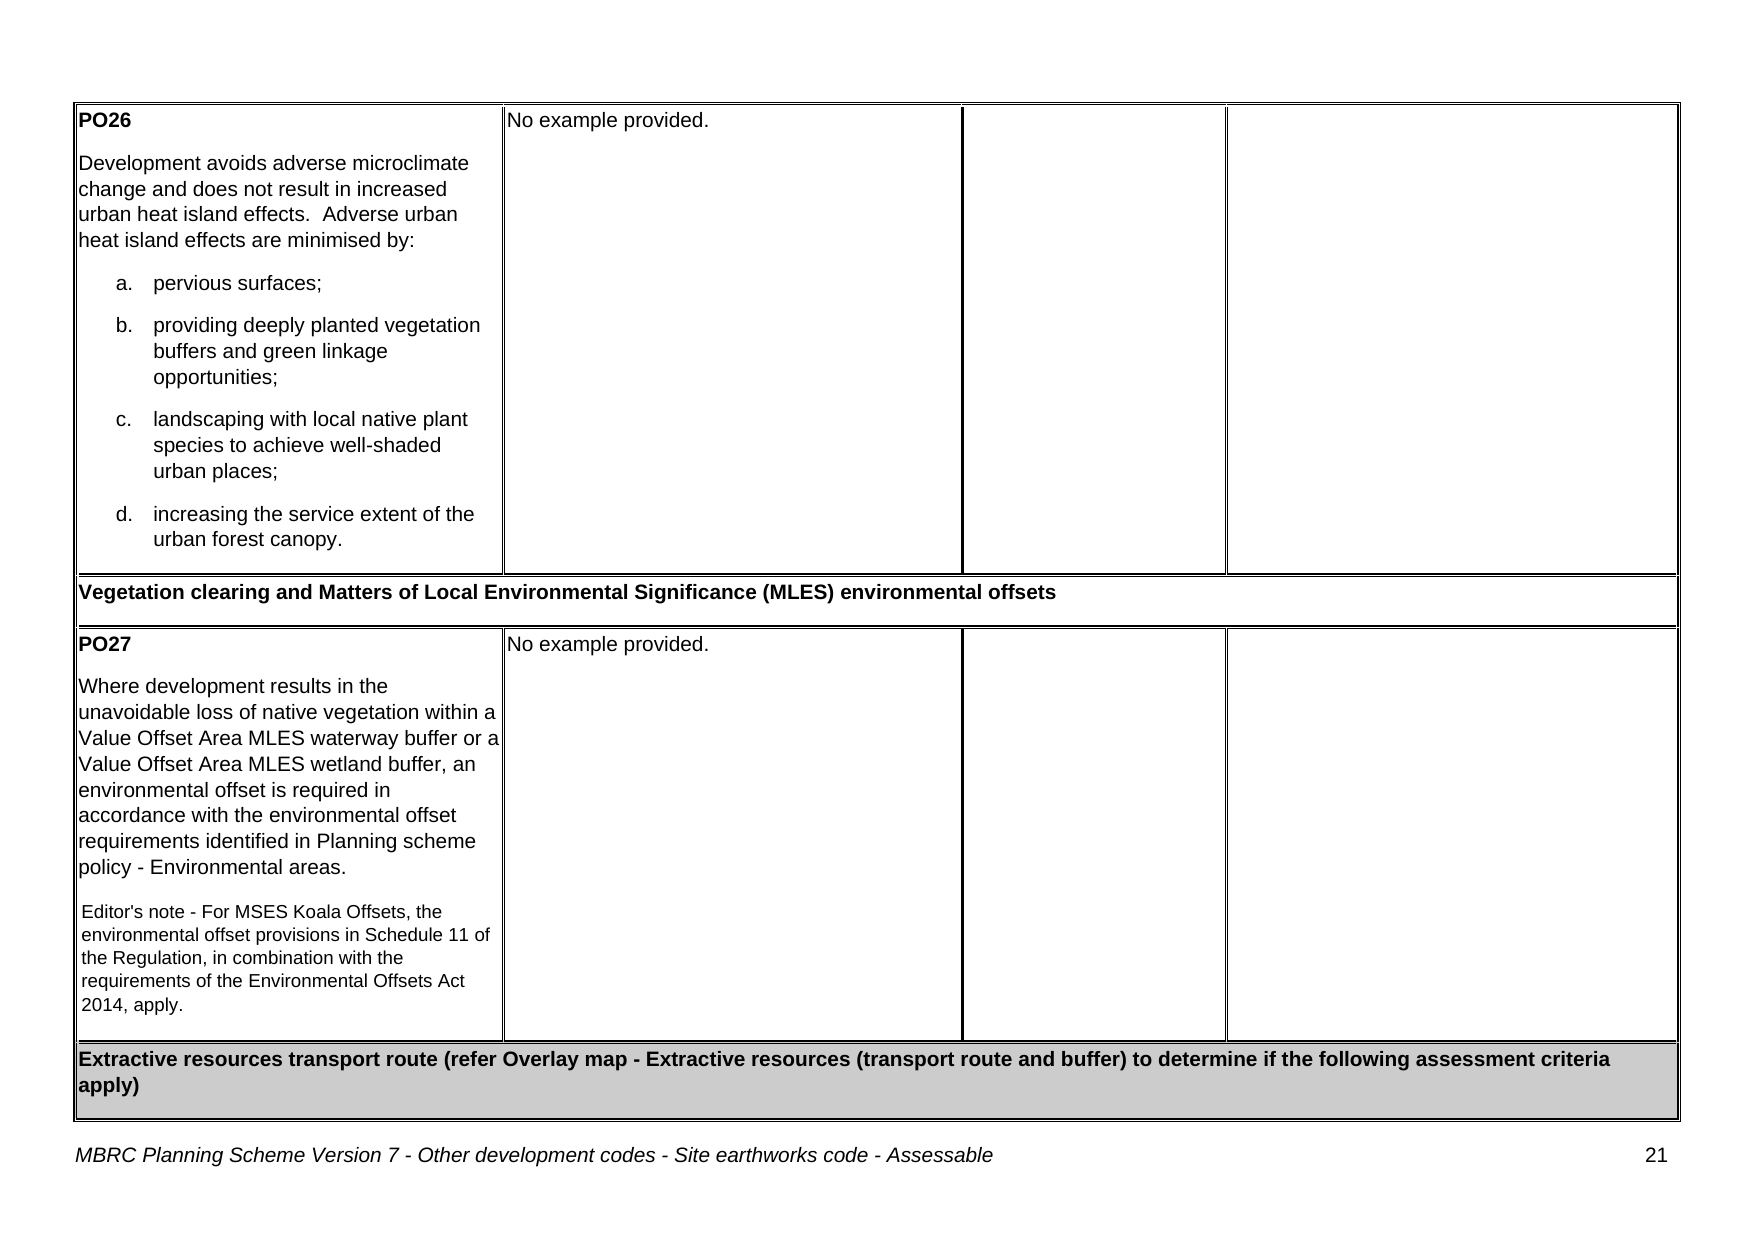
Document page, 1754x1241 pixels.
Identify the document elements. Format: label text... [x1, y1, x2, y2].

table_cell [504, 103, 962, 573]
table_cell Extractive resources transport route (refer Overlay map - Extractive resources (transport route and buffer) to determine if the following assessment criteria apply) [77, 1040, 1678, 1118]
table_cell Vegetation clearing and Matters of Local Environmental Significance (MLES) environmental offsets [77, 573, 1678, 625]
table_cell [964, 629, 1225, 1040]
table_cell [1227, 105, 1677, 573]
table_cell PO27 Where development results in the unavoidable loss of native vegetation within a Value Offset Area MLES waterway buffer or a Value Offset Area MLES wetland buffer, an environmental offset is required in accordance with the environmental offset requirements identified in Planning scheme policy - Environmental areas. [77, 625, 502, 1040]
table_cell PO26 Development avoids adverse microclimate change and does not result in increased urban heat island effects. Adverse urban heat island effects are minimised by: pervious surfaces; providing deeply planted vegetation buffers and green linkage opportunities; landscaping with local native plant species to achieve well-shaded urban places; increasing the service extent of the urban forest canopy. [77, 105, 503, 573]
table_cell No example provided. [505, 629, 961, 1040]
table_cell [962, 105, 1227, 573]
table_cell [1228, 625, 1678, 1040]
